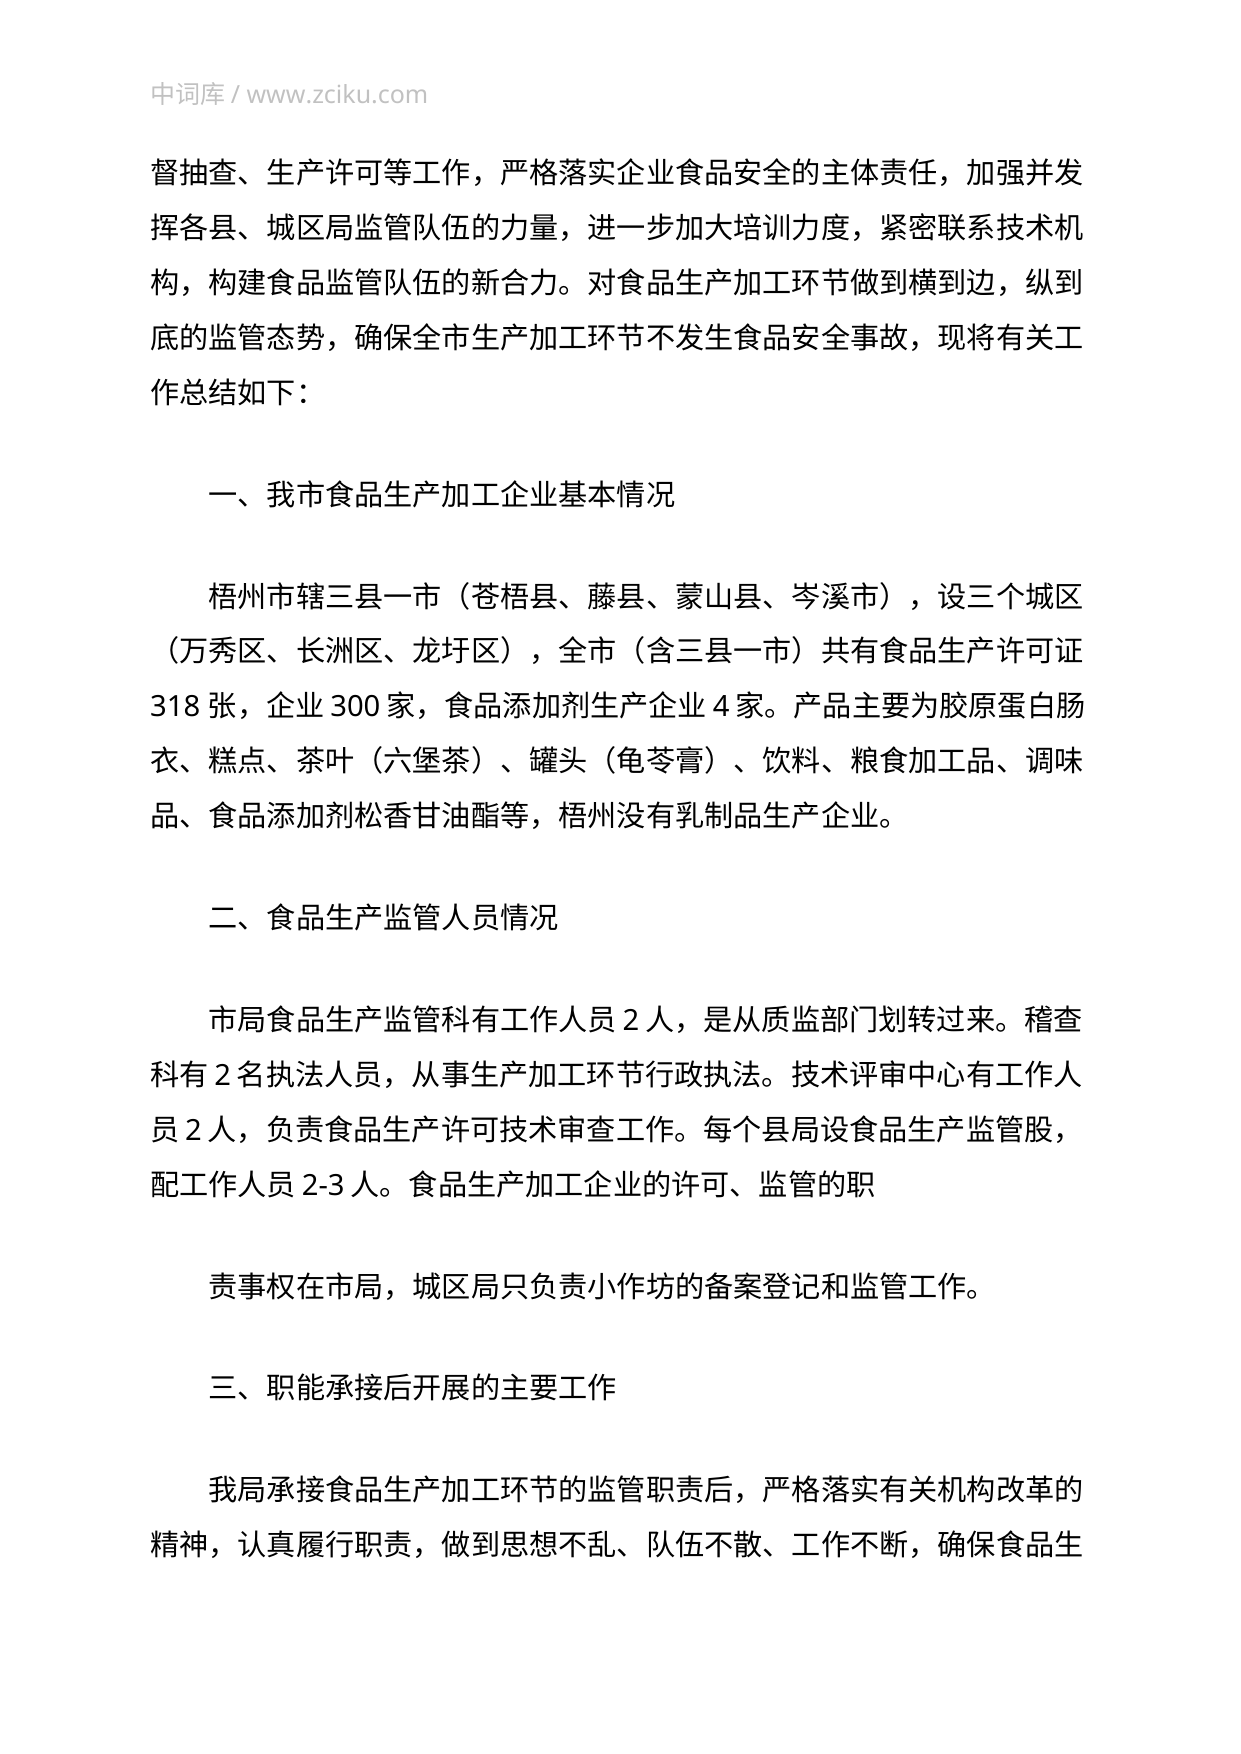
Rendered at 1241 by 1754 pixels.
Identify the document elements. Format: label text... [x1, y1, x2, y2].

text 三、职能承接后开展的主要工作 [150, 1365, 1090, 1407]
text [150, 150, 1090, 412]
text 责事权在市局，城区局只负责小作坊的备案登记和监管工作。 [150, 1263, 1090, 1306]
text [150, 1467, 1090, 1564]
text 市局食品生产监管科有工作人员2人，是从质监部门划转过来。稽查科有2名执法人员，从事生产加工环节行政执法。技术评审中心有工作人员2人，负责食品生产许可技术审查工作。每个县局设食品生产监管股，配工作人员2-3人。食品生产加工企业的许可、监管的职 [150, 996, 1090, 1204]
text 一、我市食品生产加工企业基本情况 [150, 471, 1090, 514]
text 二、食品生产监管人员情况 [150, 894, 1090, 937]
text 梧州市辖三县一市（苍梧县、藤县、蒙山县、岑溪市），设三个城区（万秀区、长洲区、龙圩区），全市（含三县一市）共有食品生产许可证318 张，企业300家，食品添加剂生产企业4家。产品主要为胶原蛋白肠衣、糕点、茶叶（六堡茶）、罐头（龟苓膏）、饮料、粮食加工品、调味品、食品添加剂松香甘油酯等，梧州没有乳制品生产企业。 [150, 573, 1090, 835]
